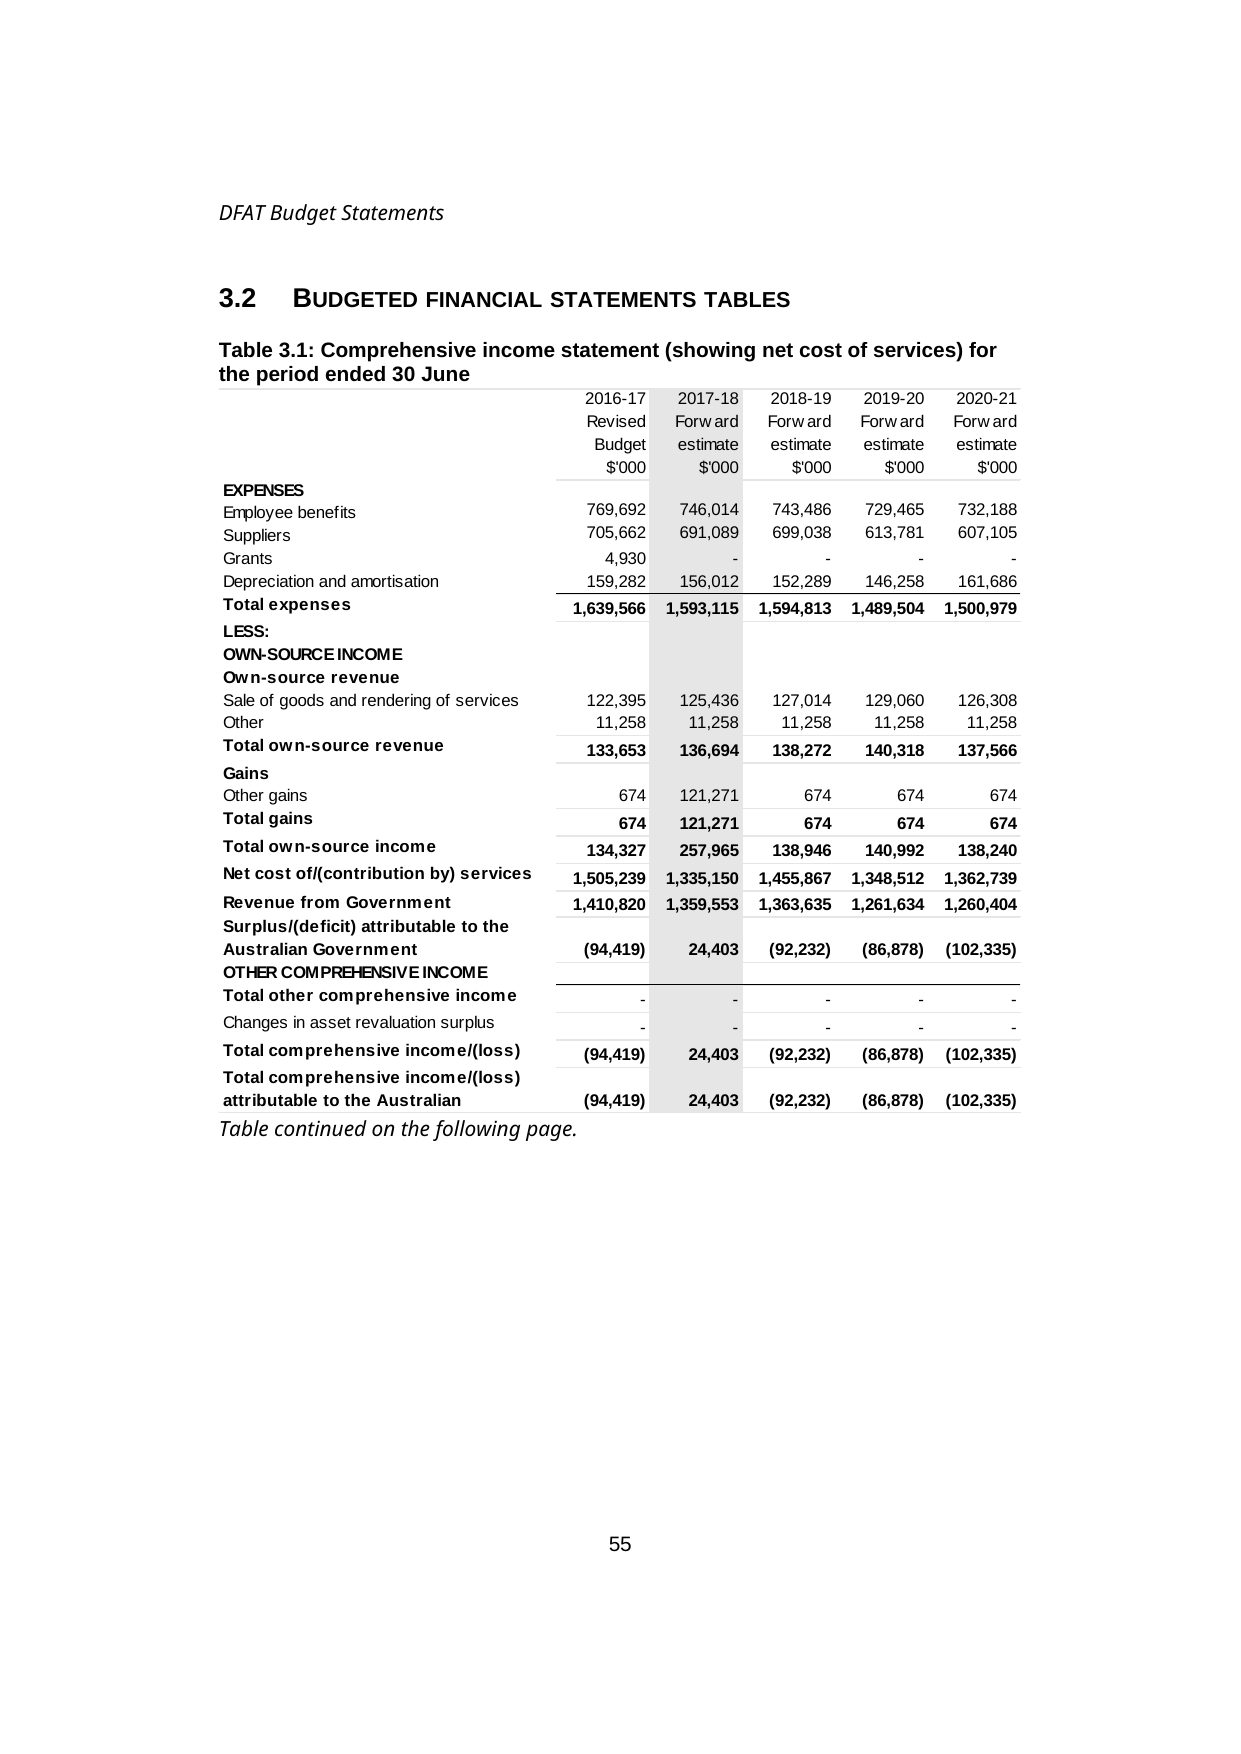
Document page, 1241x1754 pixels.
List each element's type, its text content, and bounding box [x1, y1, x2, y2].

subtitle 3.2 Budgeted financial statements tables [218, 282, 1022, 313]
subtitle Table 3.1: Comprehensive income statement (showing net cost of services) for the period ended 30 June [218, 338, 1022, 386]
text Table continued on the following page. [218, 1114, 1033, 1142]
